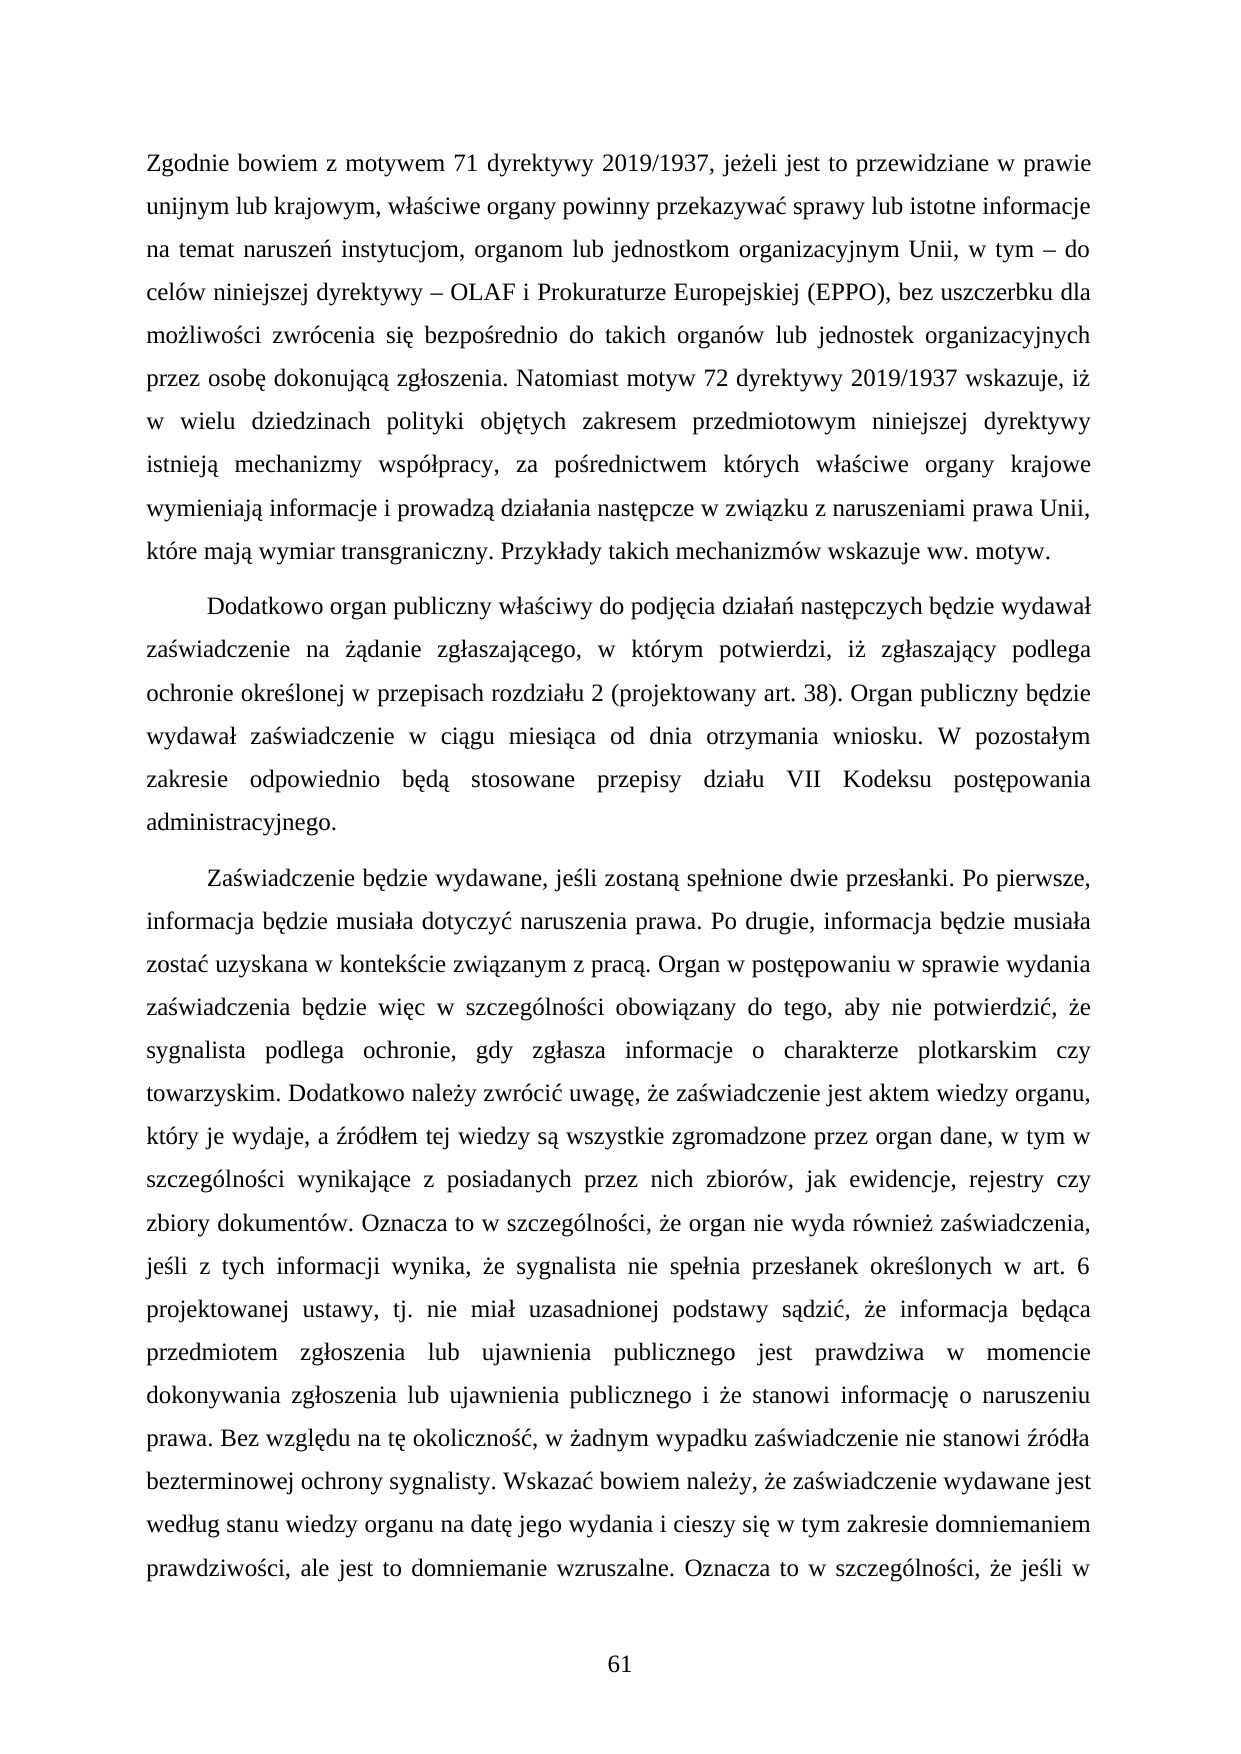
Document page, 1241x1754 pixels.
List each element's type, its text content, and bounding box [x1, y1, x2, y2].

text Dodatkowo organ publiczny właściwy do podjęcia działań następczych będzie wydawał zaświadczenie na żądanie zgłaszającego, w którym potwierdzi, iż zgłaszający podlega ochronie określonej w przepisach rozdziału 2 (projektowany art. 38). Organ publiczny będzie wydawał zaświadczenie w ciągu miesiąca od dnia otrzymania wniosku. W pozostałym zakresie odpowiednio będą stosowane przepisy działu VII Kodeksu postępowania administracyjnego. [146, 591, 1092, 836]
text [146, 863, 1092, 1581]
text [146, 148, 1092, 564]
